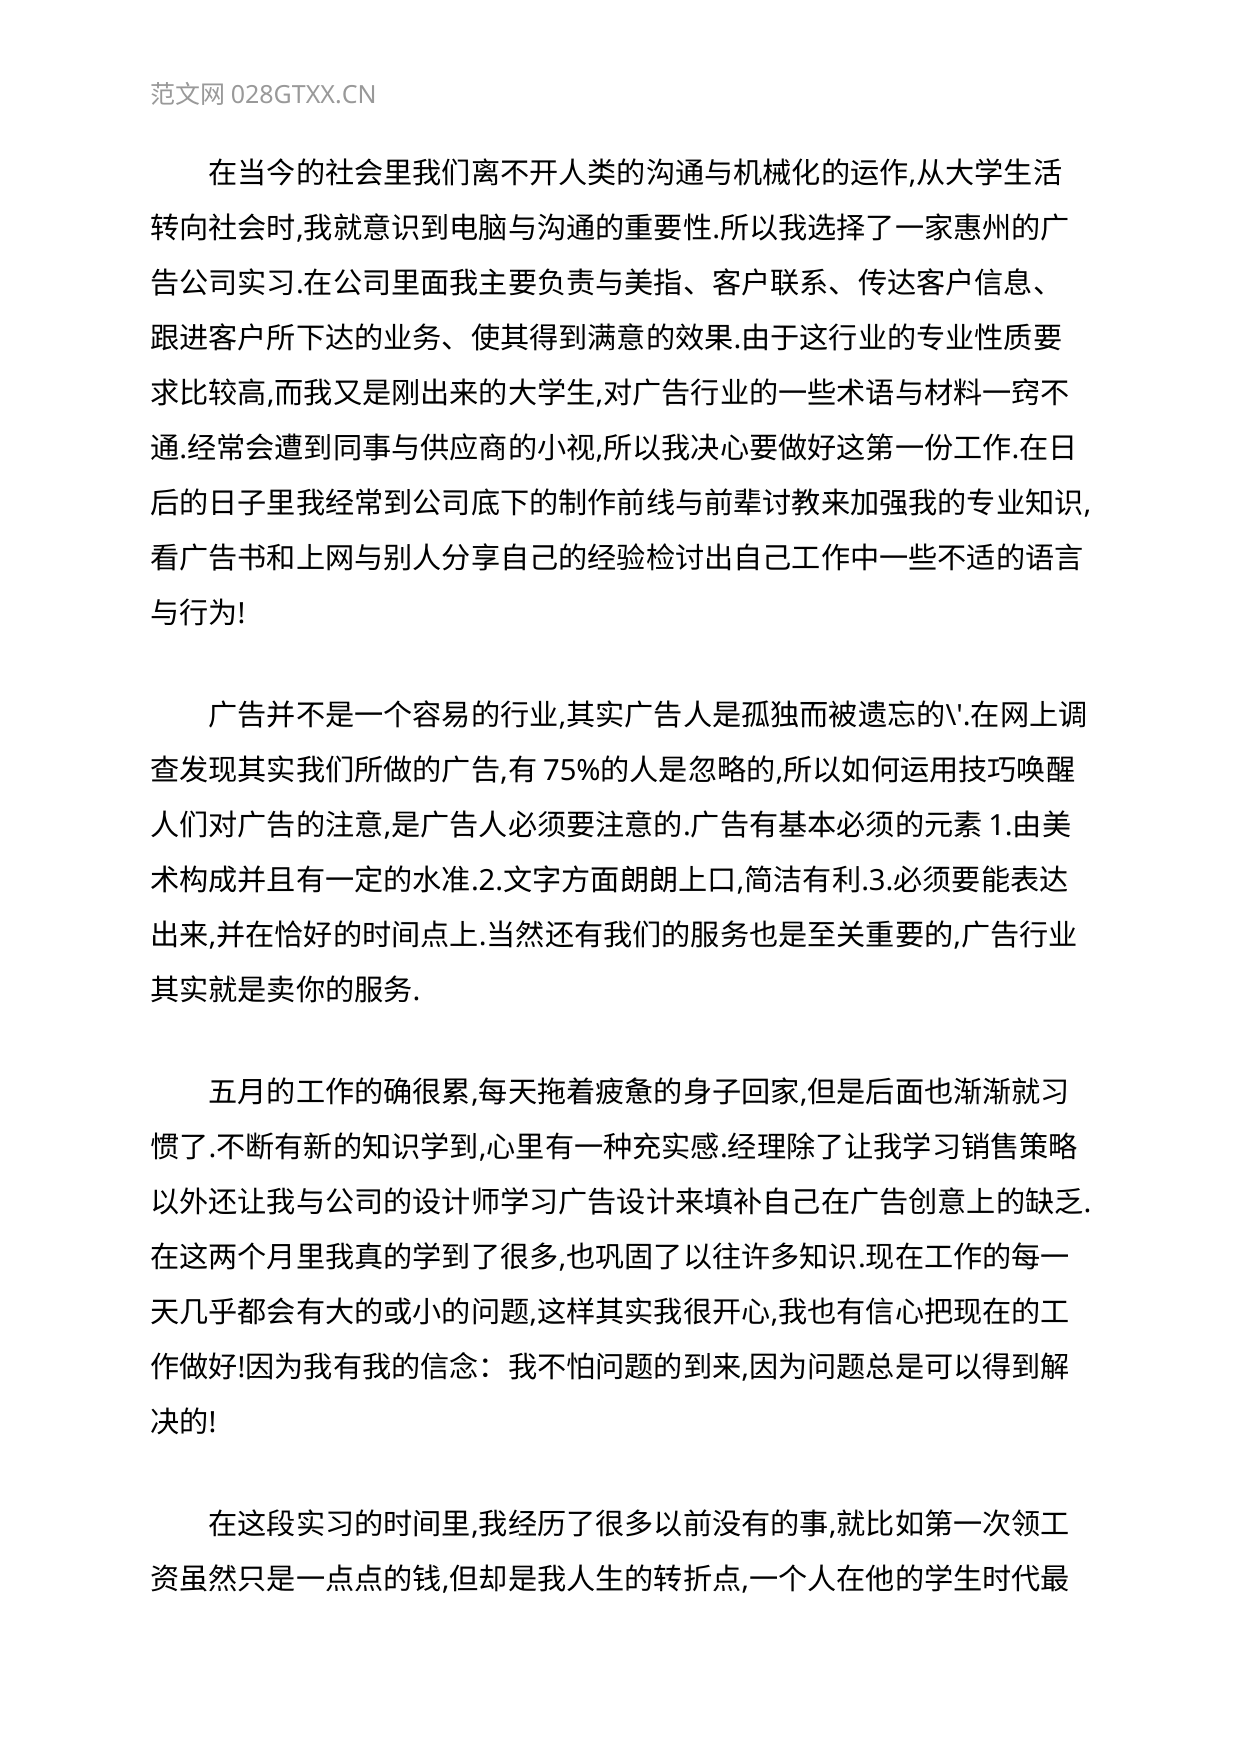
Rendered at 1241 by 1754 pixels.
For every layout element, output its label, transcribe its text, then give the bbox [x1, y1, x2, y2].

text 在当今的社会里我们离不开人类的沟通与机械化的运作,从大学生活转向社会时,我就意识到电脑与沟通的重要性.所以我选择了一家惠州的广告公司实习.在公司里面我主要负责与美指、客户联系、传达客户信息、跟进客户所下达的业务、使其得到满意的效果.由于这行业的专业性质要求比较高,而我又是刚出来的大学生,对广告行业的一些术语与材料一窍不通.经常会遭到同事与供应商的小视,所以我决心要做好这第一份工作.在日后的日子里我经常到公司底下的制作前线与前辈讨教来加强我的专业知识,看广告书和上网与别人分享自己的经验检讨出自己工作中一些不适的语言与行为! [150, 150, 1090, 632]
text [150, 1501, 1090, 1598]
text 广告并不是一个容易的行业,其实广告人是孤独而被遗忘的\'.在网上调查发现其实我们所做的广告,有75%的人是忽略的,所以如何运用技巧唤醒人们对广告的注意,是广告人必须要注意的.广告有基本必须的元素1.由美术构成并且有一定的水准.2.文字方面朗朗上口,简洁有利.3.必须要能表达出来,并在恰好的时间点上.当然还有我们的服务也是至关重要的,广告行业其实就是卖你的服务. [150, 692, 1090, 1009]
text 五月的工作的确很累,每天拖着疲惫的身子回家,但是后面也渐渐就习惯了.不断有新的知识学到,心里有一种充实感.经理除了让我学习销售策略以外还让我与公司的设计师学习广告设计来填补自己在广告创意上的缺乏.在这两个月里我真的学到了很多,也巩固了以往许多知识.现在工作的每一天几乎都会有大的或小的问题,这样其实我很开心,我也有信心把现在的工作做好!因为我有我的信念：我不怕问题的到来,因为问题总是可以得到解决的! [150, 1069, 1090, 1441]
